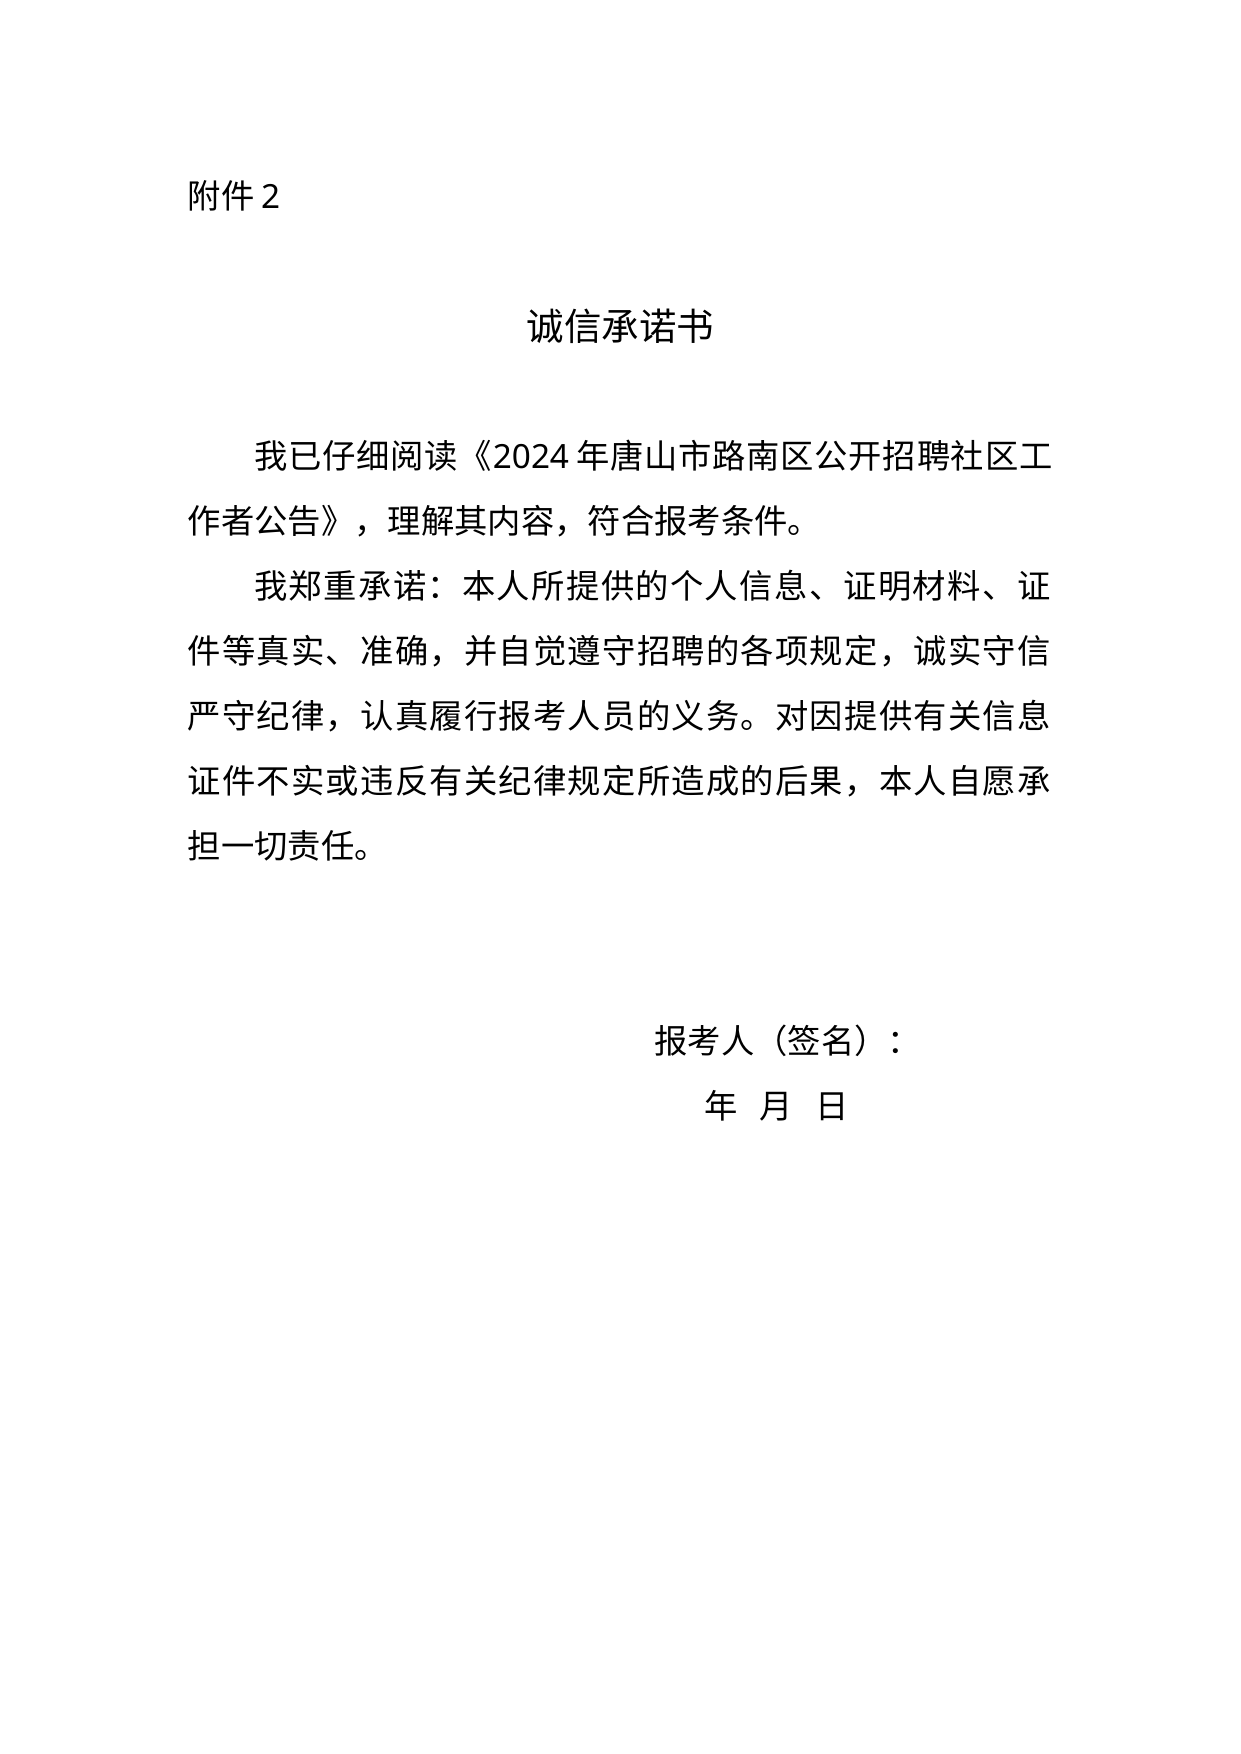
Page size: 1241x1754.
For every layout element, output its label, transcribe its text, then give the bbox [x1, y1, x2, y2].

text 报考人（签名）： [187, 1007, 1053, 1072]
text 附件2 [187, 162, 1053, 227]
text 年 月 日 [187, 1072, 986, 1137]
text 我郑重承诺：本人所提供的个人信息、证明材料、证件等真实、准确，并自觉遵守招聘的各项规定，诚实守信，严守纪律，认真履行报考人员的义务。对因提供有关信息证件不实或违反有关纪律规定所造成的后果，本人自愿承担一切责任。 [187, 552, 1053, 877]
text 诚信承诺书 [187, 292, 1053, 357]
text 我已仔细阅读《2024年唐山市路南区公开招聘社区工作者公告》，理解其内容，符合报考条件。 [187, 422, 1053, 552]
